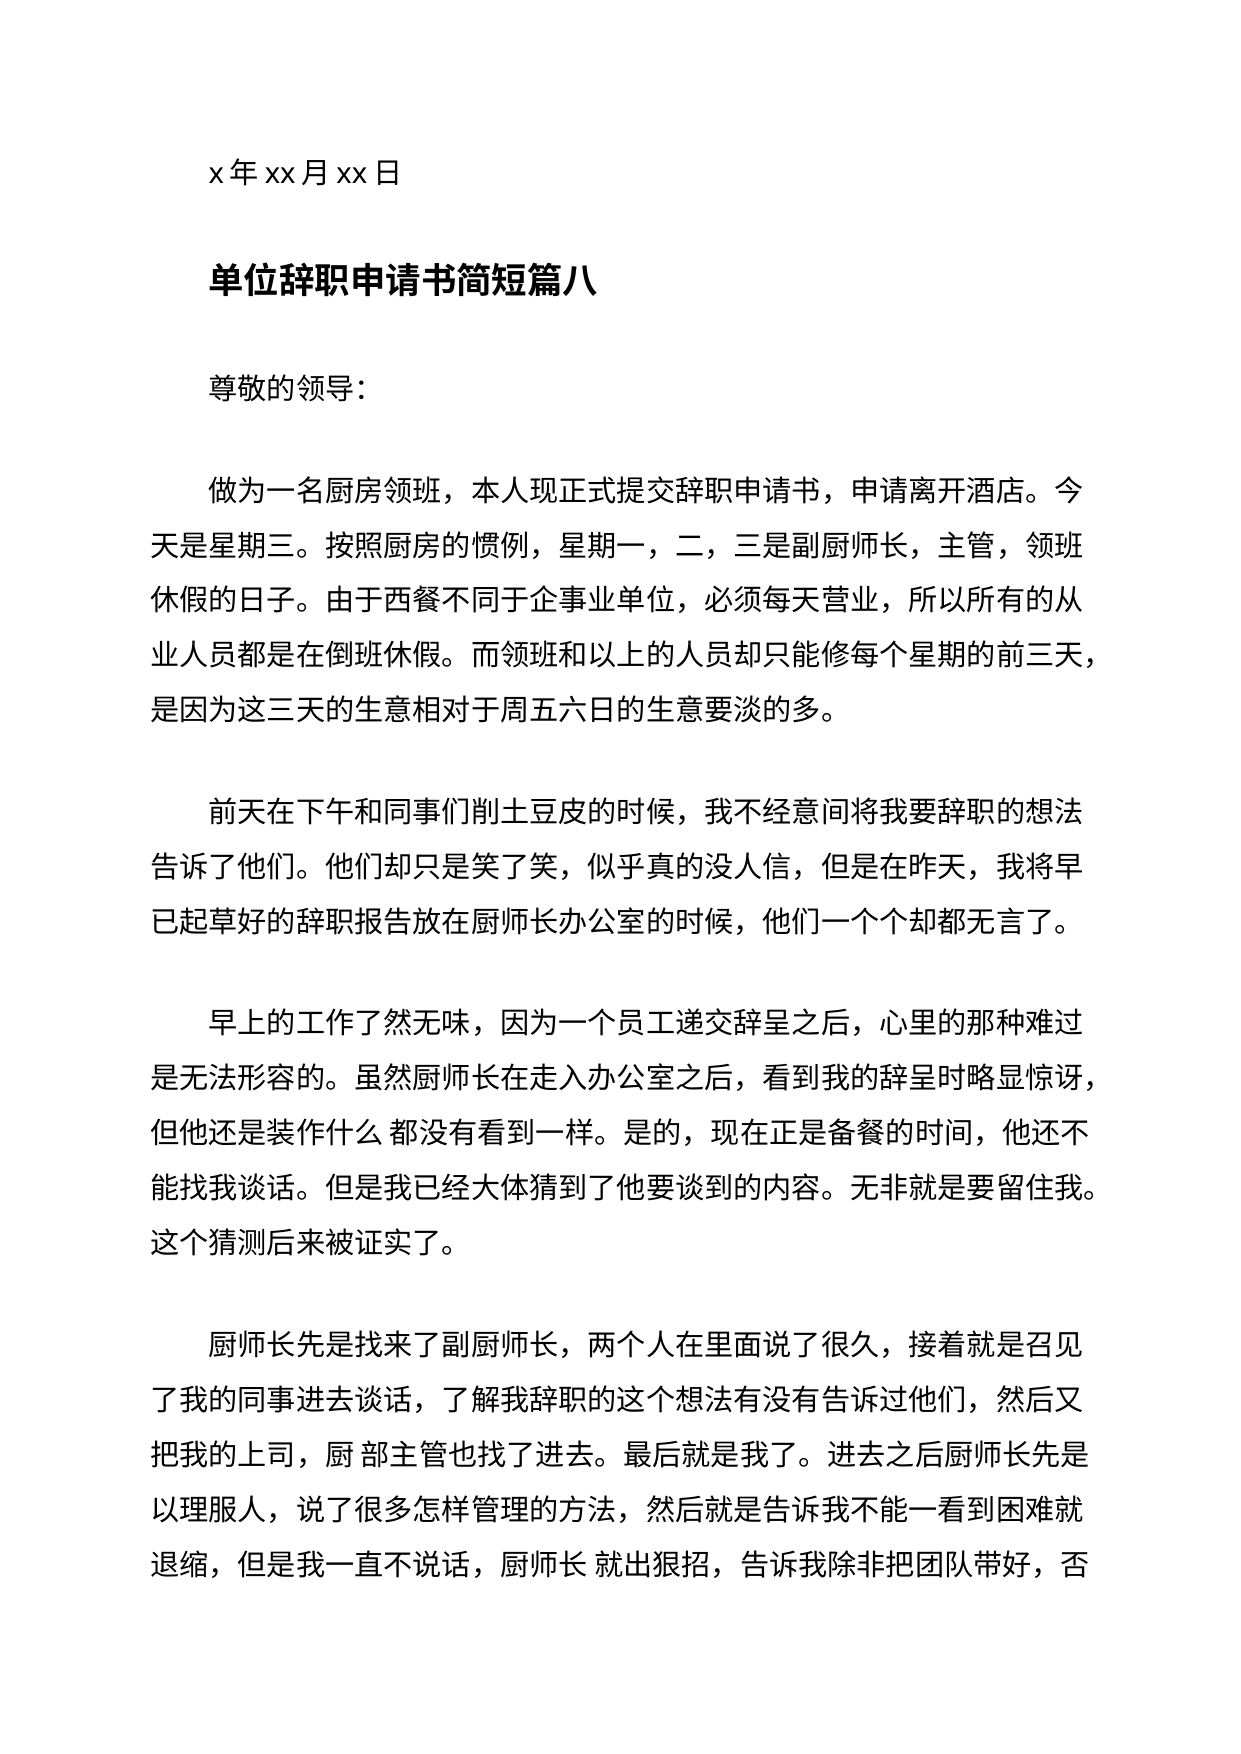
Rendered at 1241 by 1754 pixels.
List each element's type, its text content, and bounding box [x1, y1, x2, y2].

text 前天在下午和同事们削土豆皮的时候，我不经意间将我要辞职的想法告诉了他们。他们却只是笑了笑，似乎真的没人信，但是在昨天，我将早已起草好的辞职报告放在厨师长办公室的时候，他们一个个却都无言了。 [150, 788, 1090, 941]
text 早上的工作了然无味，因为一个员工递交辞呈之后，心里的那种难过是无法形容的。虽然厨师长在走入办公室之后，看到我的辞呈时略显惊讶，但他还是装作什么 都没有看到一样。是的，现在正是备餐的时间，他还不能找我谈话。但是我已经大体猜到了他要谈到的内容。无非就是要留住我。这个猜测后来被证实了。 [150, 1000, 1090, 1262]
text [150, 1321, 1090, 1583]
text 做为一名厨房领班，本人现正式提交辞职申请书，申请离开酒店。今天是星期三。按照厨房的惯例，星期一，二，三是副厨师长，主管，领班休假的日子。由于西餐不同于企事业单位，必须每天营业，所以所有的从业人员都是在倒班休假。而领班和以上的人员却只能修每个星期的前三天，是因为这三天的生意相对于周五六日的生意要淡的多。 [150, 467, 1090, 729]
text 尊敬的领导： [150, 365, 1090, 408]
text 单位辞职申请书简短篇八 [150, 252, 1090, 303]
text x年xx月xx日 [150, 150, 1090, 192]
